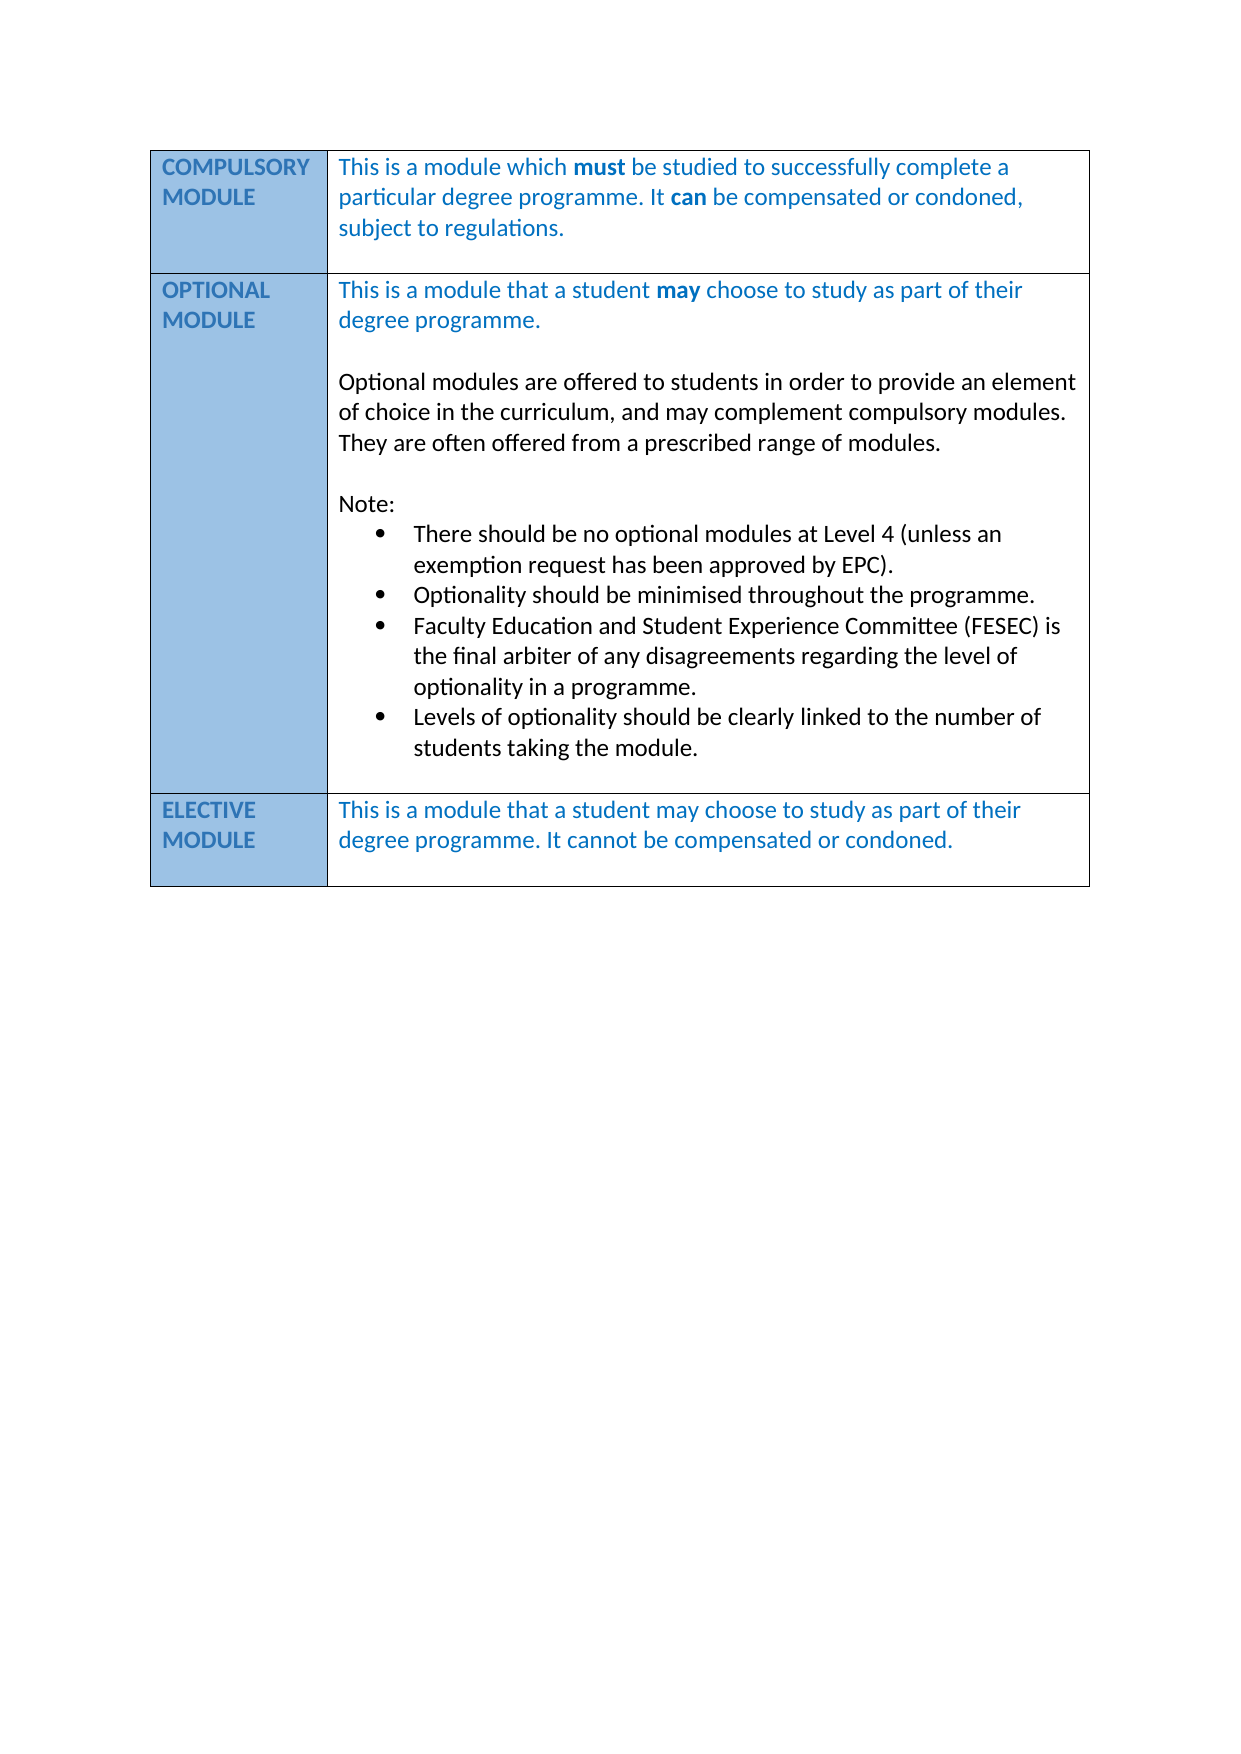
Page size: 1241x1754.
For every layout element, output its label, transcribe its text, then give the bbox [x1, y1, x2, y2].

table_cell This is a module which must be studied to successfully complete a particular degree programme. It can be compensated or condoned, subject to regulations. [328, 151, 1089, 273]
table_cell OPTIONAL MODULE [151, 274, 327, 793]
table_cell This is a module that a student may choose to study as part of their degree programme. Optional modules are offered to students in order to provide an element of choice in the curriculum, and may complement compulsory modules. They are often offered from a prescribed range of modules. Note: There should be no optional modules at Level 4 (unless an exemption request has been approved by EPC). Optionality should be minimised throughout the programme. Faculty Education and Student Experience Committee (FESEC) is the final arbiter of any disagreements regarding the level of optionality in a programme. Levels of optionality should be clearly linked to the number of students taking the module. [328, 274, 1089, 793]
table_cell This is a module that a student may choose to study as part of their degree programme. It cannot be compensated or condoned. [328, 794, 1089, 886]
table_cell COMPULSORY MODULE [151, 151, 327, 273]
table_cell ELECTIVE MODULE [151, 794, 327, 886]
